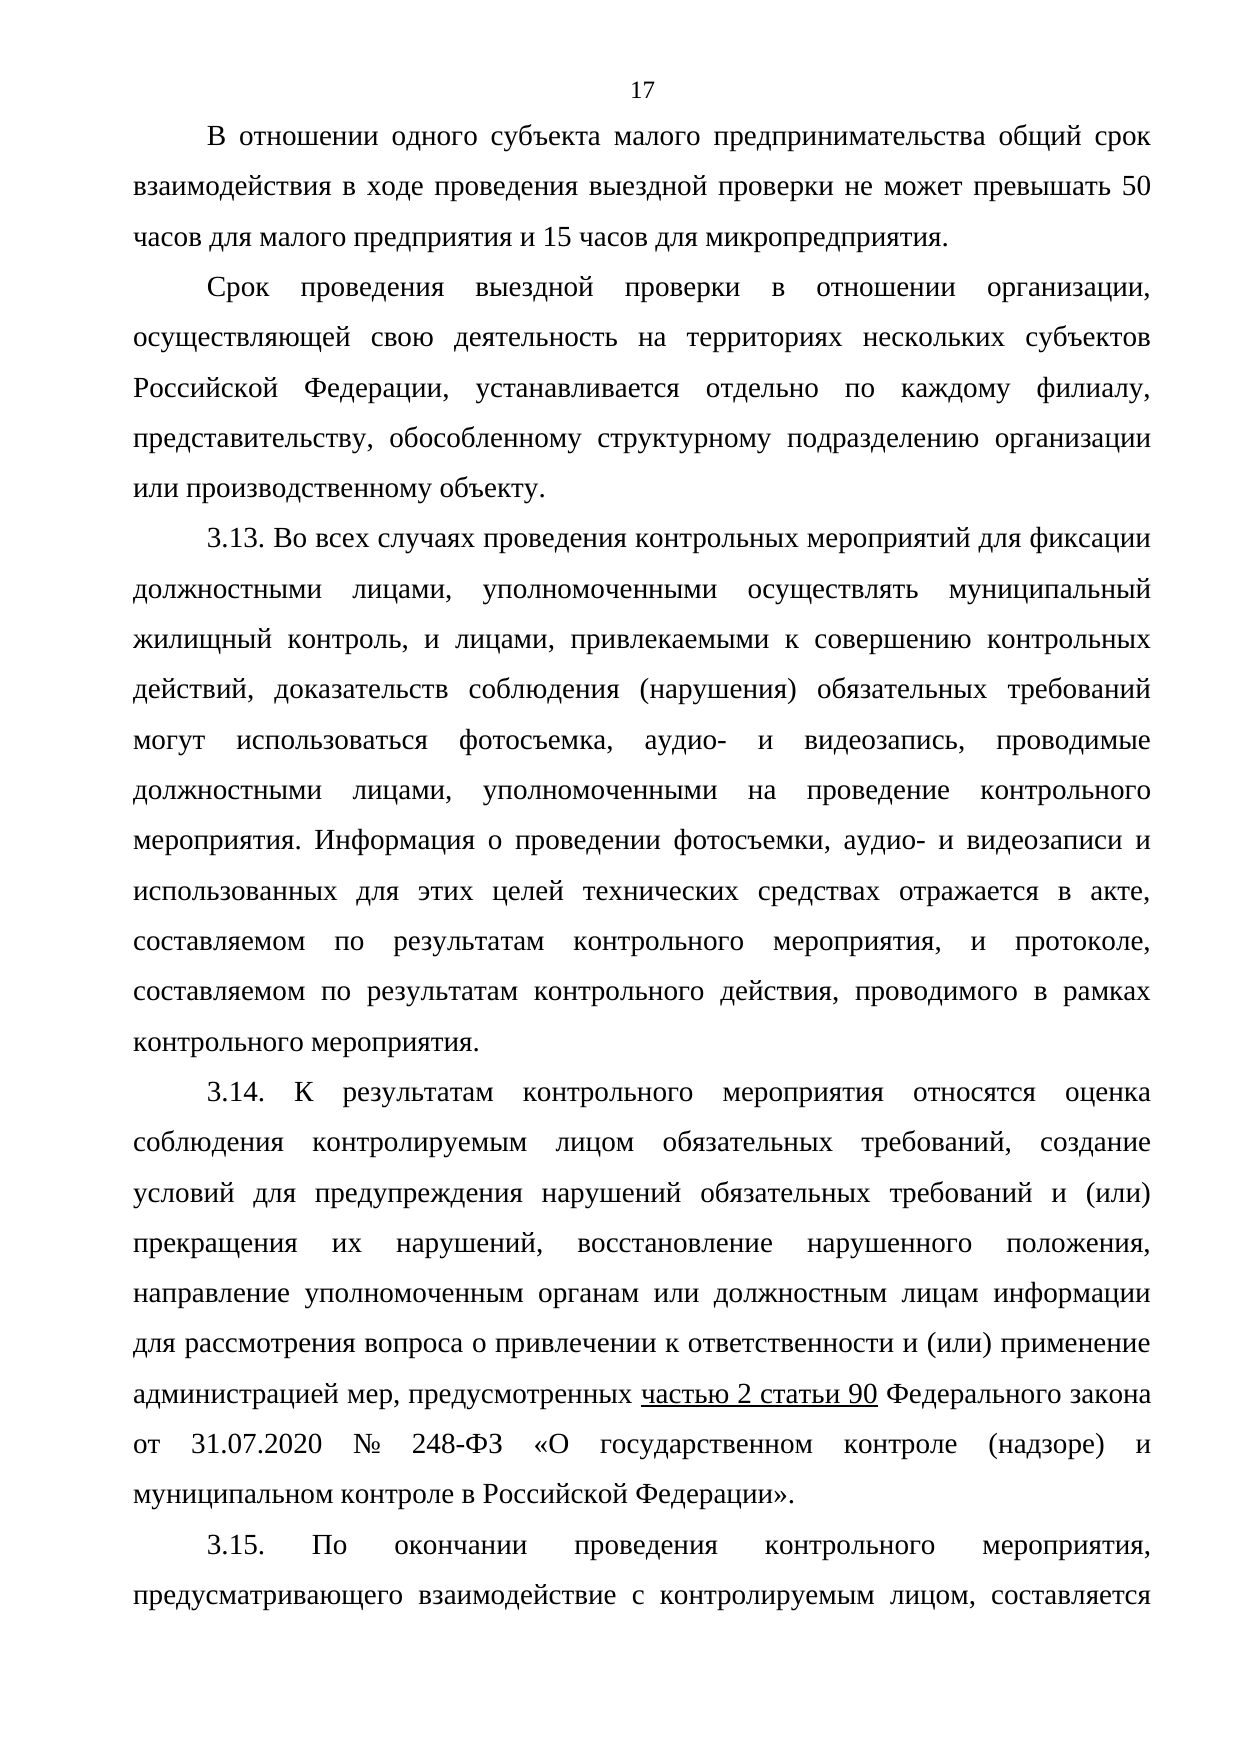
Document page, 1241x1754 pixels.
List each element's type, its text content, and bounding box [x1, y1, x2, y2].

text Срок проведения выездной проверки в отношении организации, осуществляющей свою деятельность на территориях нескольких субъектов Российской Федерации, устанавливается отдельно по каждому филиалу, представительству, обособленному структурному подразделению организации или производственному объекту. [133, 269, 1152, 504]
text В отношении одного субъекта малого предпринимательства общий срок взаимодействия в ходе проведения выездной проверки не может превышать 50 часов для малого предприятия и 15 часов для микропредприятия. [133, 118, 1152, 252]
text 3.14. К результатам контрольного мероприятия относятся оценка соблюдения контролируемым лицом обязательных требований, создание условий для предупреждения нарушений обязательных требований и (или) прекращения их нарушений, восстановление нарушенного положения, направление уполномоченным органам или должностным лицам информации для рассмотрения вопроса о привлечении к ответственности и (или) применение администрацией мер, предусмотренных частью 2 статьи 90 Федерального закона от 31.07.2020 № 248-ФЗ «О государственном контроле (надзоре) и муниципальном контроле в Российской Федерации». [133, 1074, 1152, 1510]
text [133, 1527, 1152, 1611]
text 3.13. Во всех случаях проведения контрольных мероприятий для фиксации должностными лицами, уполномоченными осуществлять муниципальный жилищный контроль, и лицами, привлекаемыми к совершению контрольных действий, доказательств соблюдения (нарушения) обязательных требований могут использоваться фотосъемка, аудио- и видеозапись, проводимые должностными лицами, уполномоченными на проведение контрольного мероприятия. Информация о проведении фотосъемки, аудио- и видеозаписи и использованных для этих целей технических средствах отражается в акте, составляемом по результатам контрольного мероприятия, и протоколе, составляемом по результатам контрольного действия, проводимого в рамках контрольного мероприятия. [133, 521, 1152, 1057]
